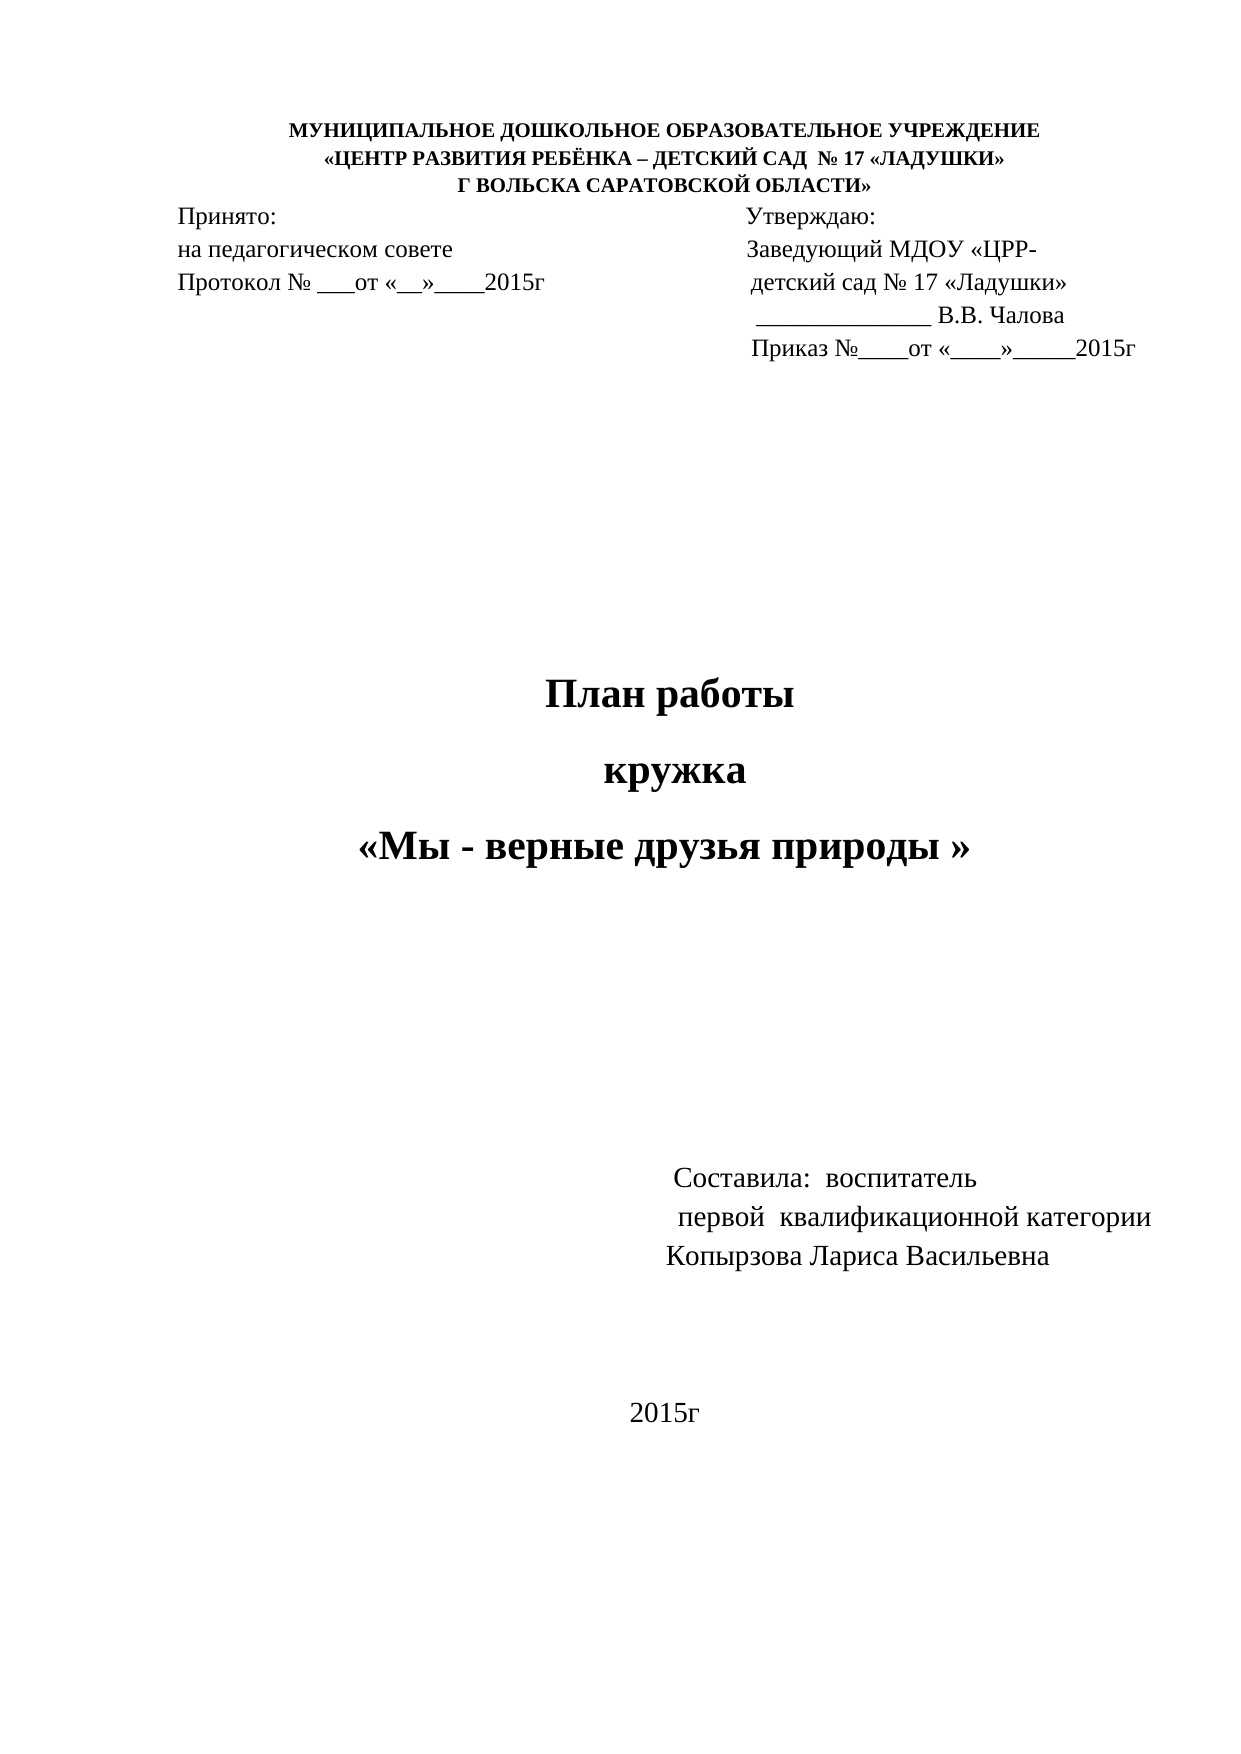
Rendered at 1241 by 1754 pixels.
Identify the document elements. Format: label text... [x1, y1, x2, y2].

text 2015г [177, 1395, 1152, 1428]
text Протокол № ___от «__»____2015г детский сад № 17 «Ладушки» [177, 267, 1152, 296]
text МУНИЦИПАЛЬНОЕ ДОШКОЛЬНОЕ ОБРАЗОВАТЕЛЬНОЕ УЧРЕЖДЕНИЕ [177, 118, 1152, 142]
text Принято: Утверждаю: [177, 201, 1152, 230]
text Приказ №____от «____»_____2015г [177, 333, 1152, 362]
text первой квалификационной категории [177, 1199, 1152, 1233]
text «Мы - верные друзья природы » [177, 820, 1152, 868]
text Составила: воспитатель [177, 1161, 1152, 1194]
text Копырзова Лариса Васильевна [177, 1238, 1152, 1271]
text на педагогическом совете Заведующий МДОУ «ЦРР- [177, 234, 1152, 263]
text ______________ В.В. Чалова [177, 300, 1152, 329]
text Г ВОЛЬСКА САРАТОВСКОЙ ОБЛАСТИ» [177, 173, 1152, 197]
text План работы [177, 668, 1152, 716]
text «ЦЕНТР РАЗВИТИЯ РЕБЁНКА – ДЕТСКИЙ САД № 17 «ЛАДУШКИ» [177, 146, 1152, 170]
text кружка [177, 744, 1152, 792]
